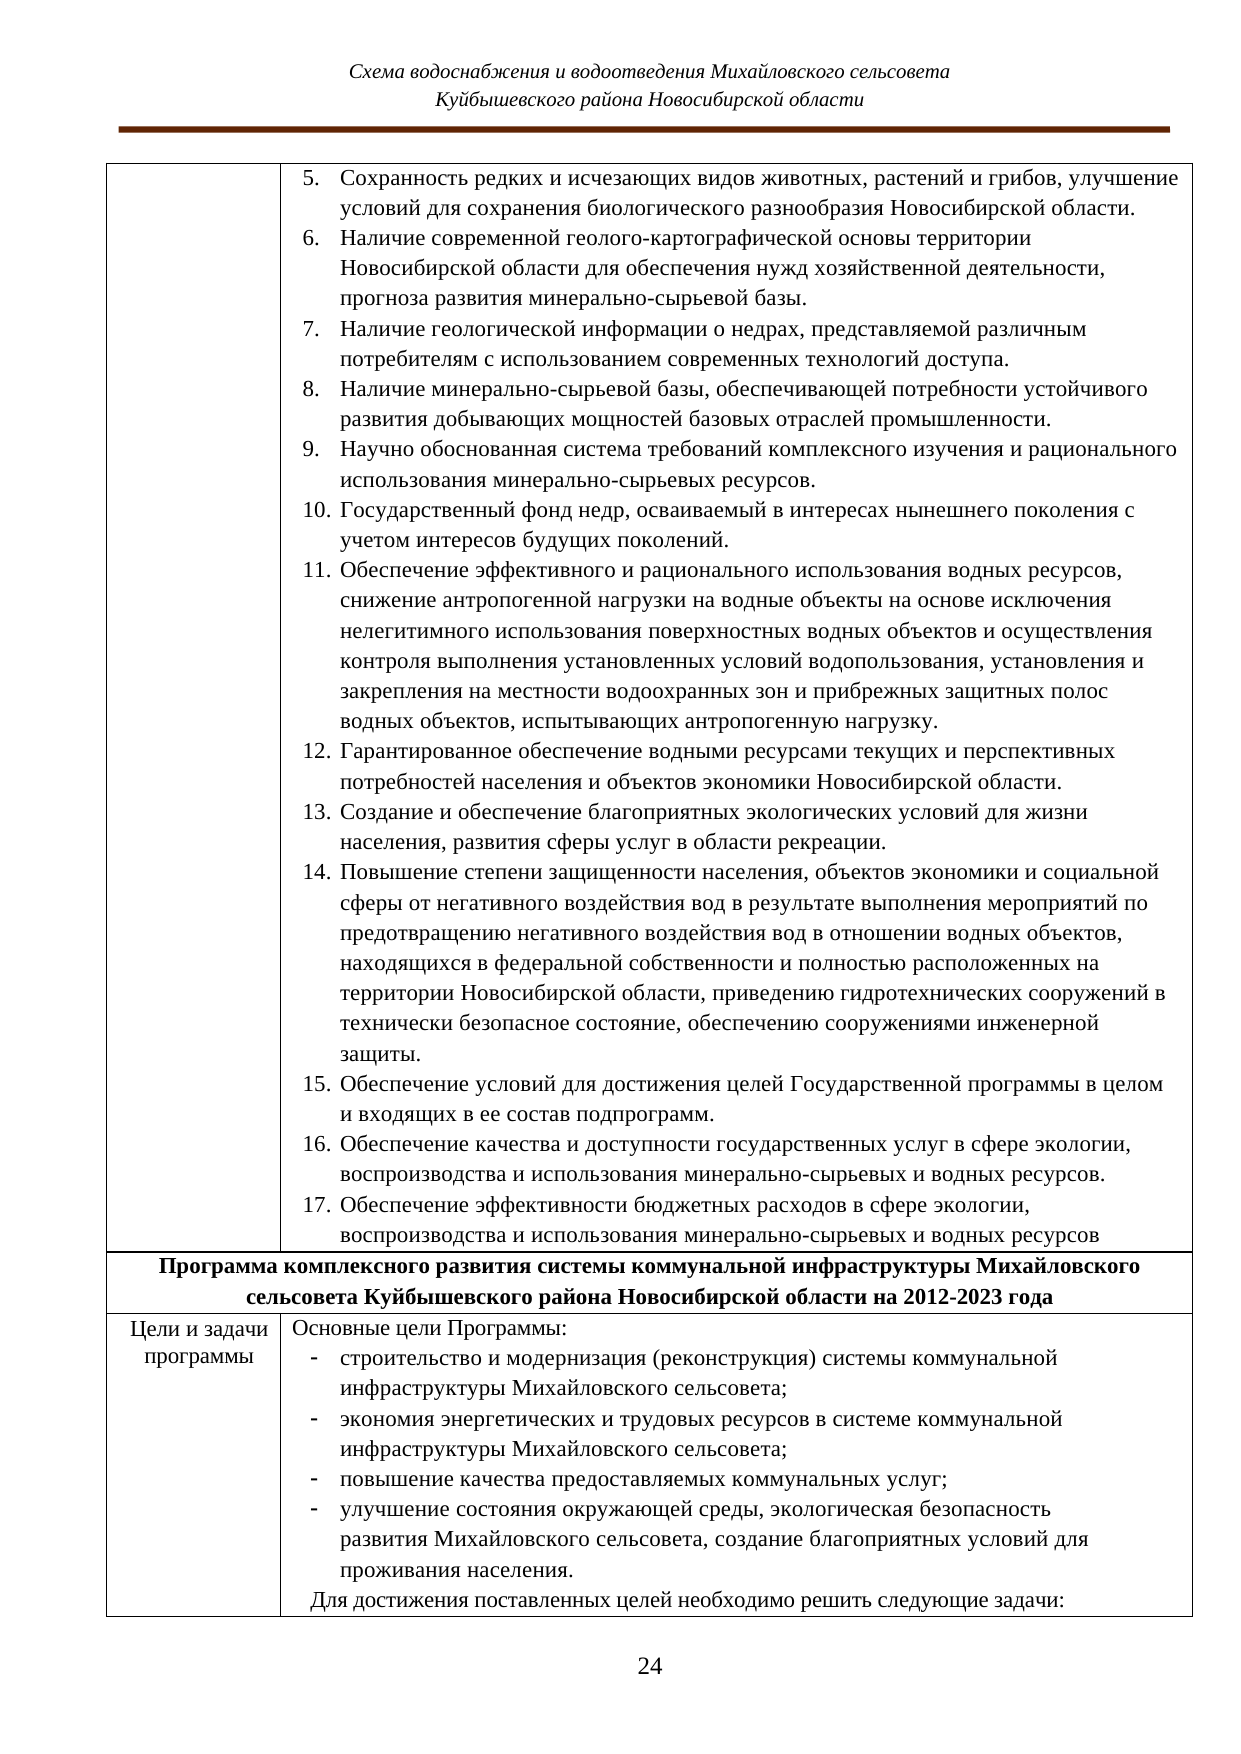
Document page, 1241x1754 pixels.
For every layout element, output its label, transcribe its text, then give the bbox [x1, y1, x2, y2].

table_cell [281, 164, 1192, 1251]
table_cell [281, 1314, 1192, 1616]
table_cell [107, 164, 280, 1251]
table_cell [107, 1314, 280, 1616]
table_cell Программа комплексного развития системы коммунальной инфраструктуры Михайловского сельсовета Куйбышевского района Новосибирской области на 2012-2023 года [107, 1253, 1192, 1313]
